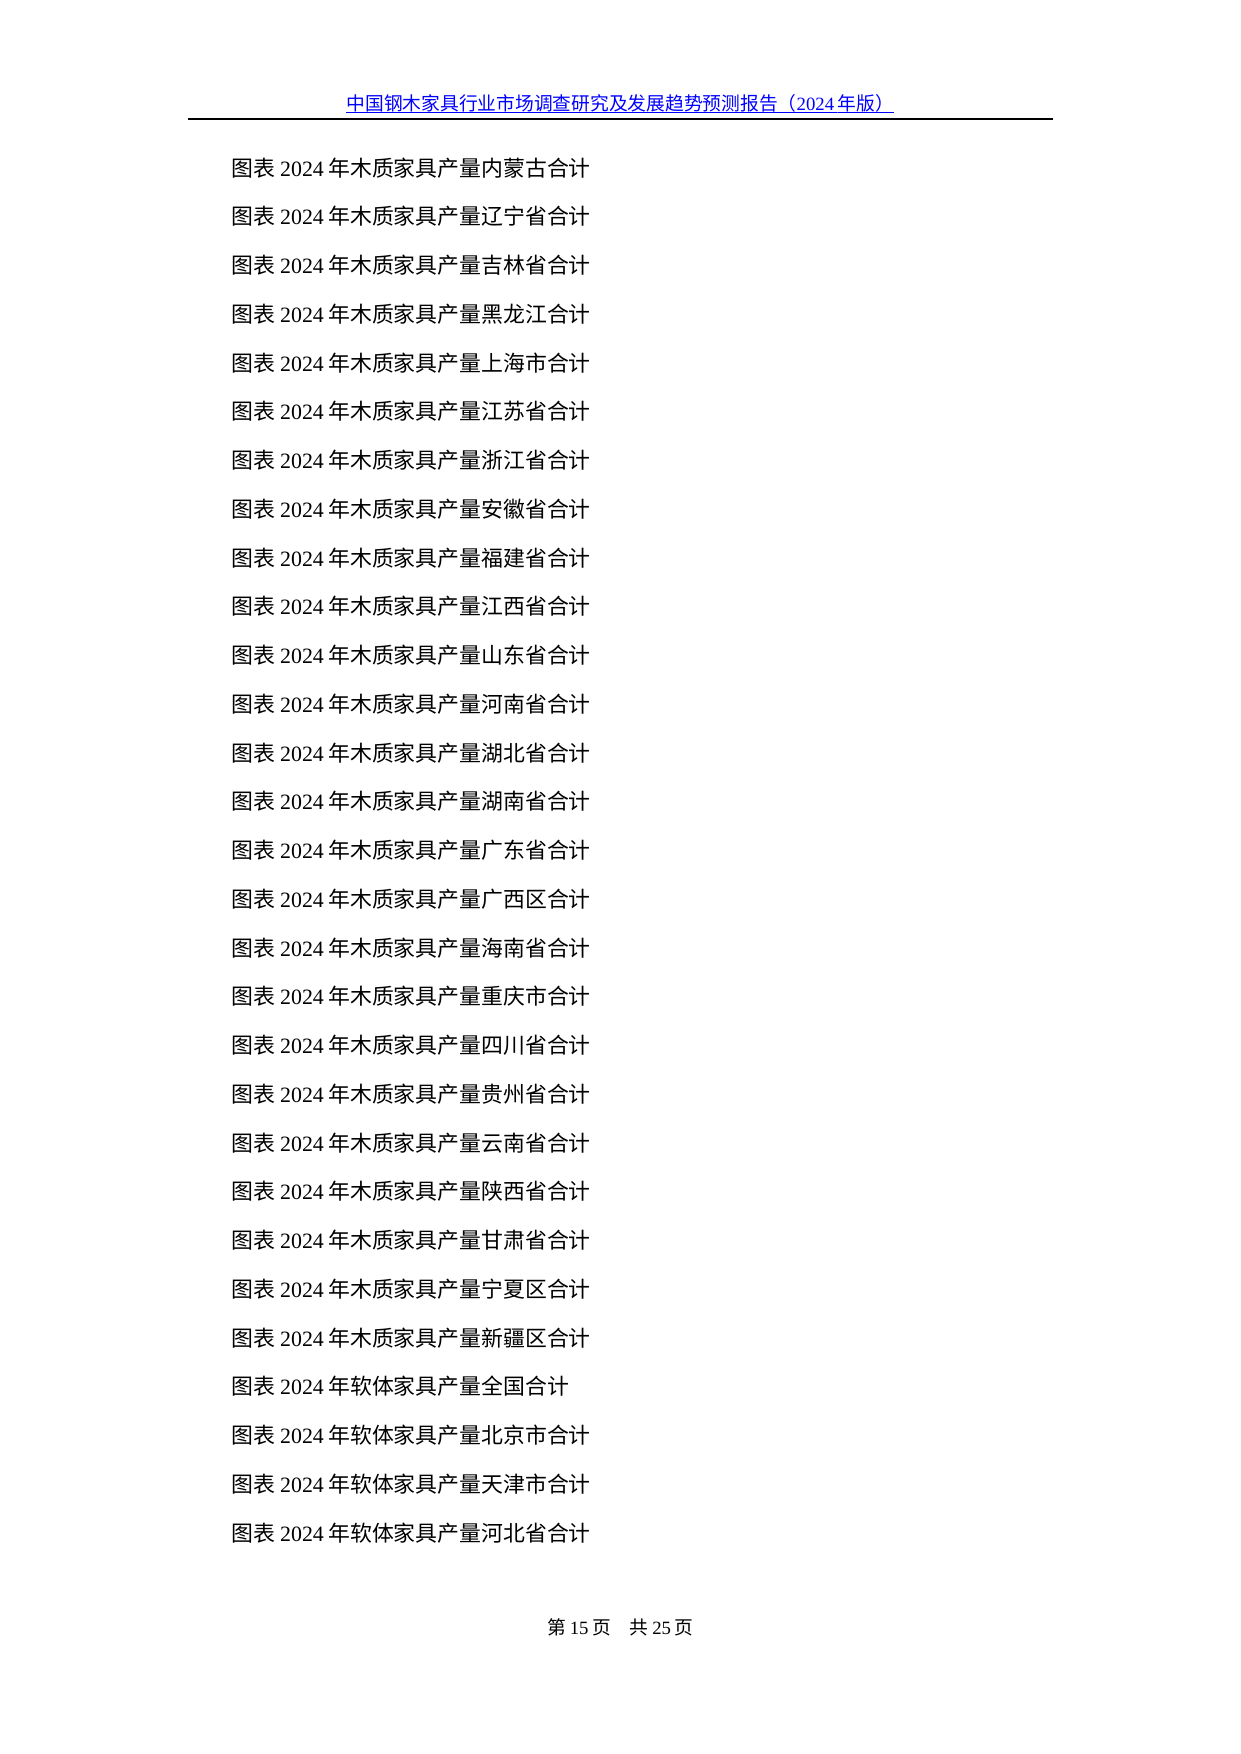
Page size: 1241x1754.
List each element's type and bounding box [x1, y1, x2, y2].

text [187, 150, 1053, 1548]
